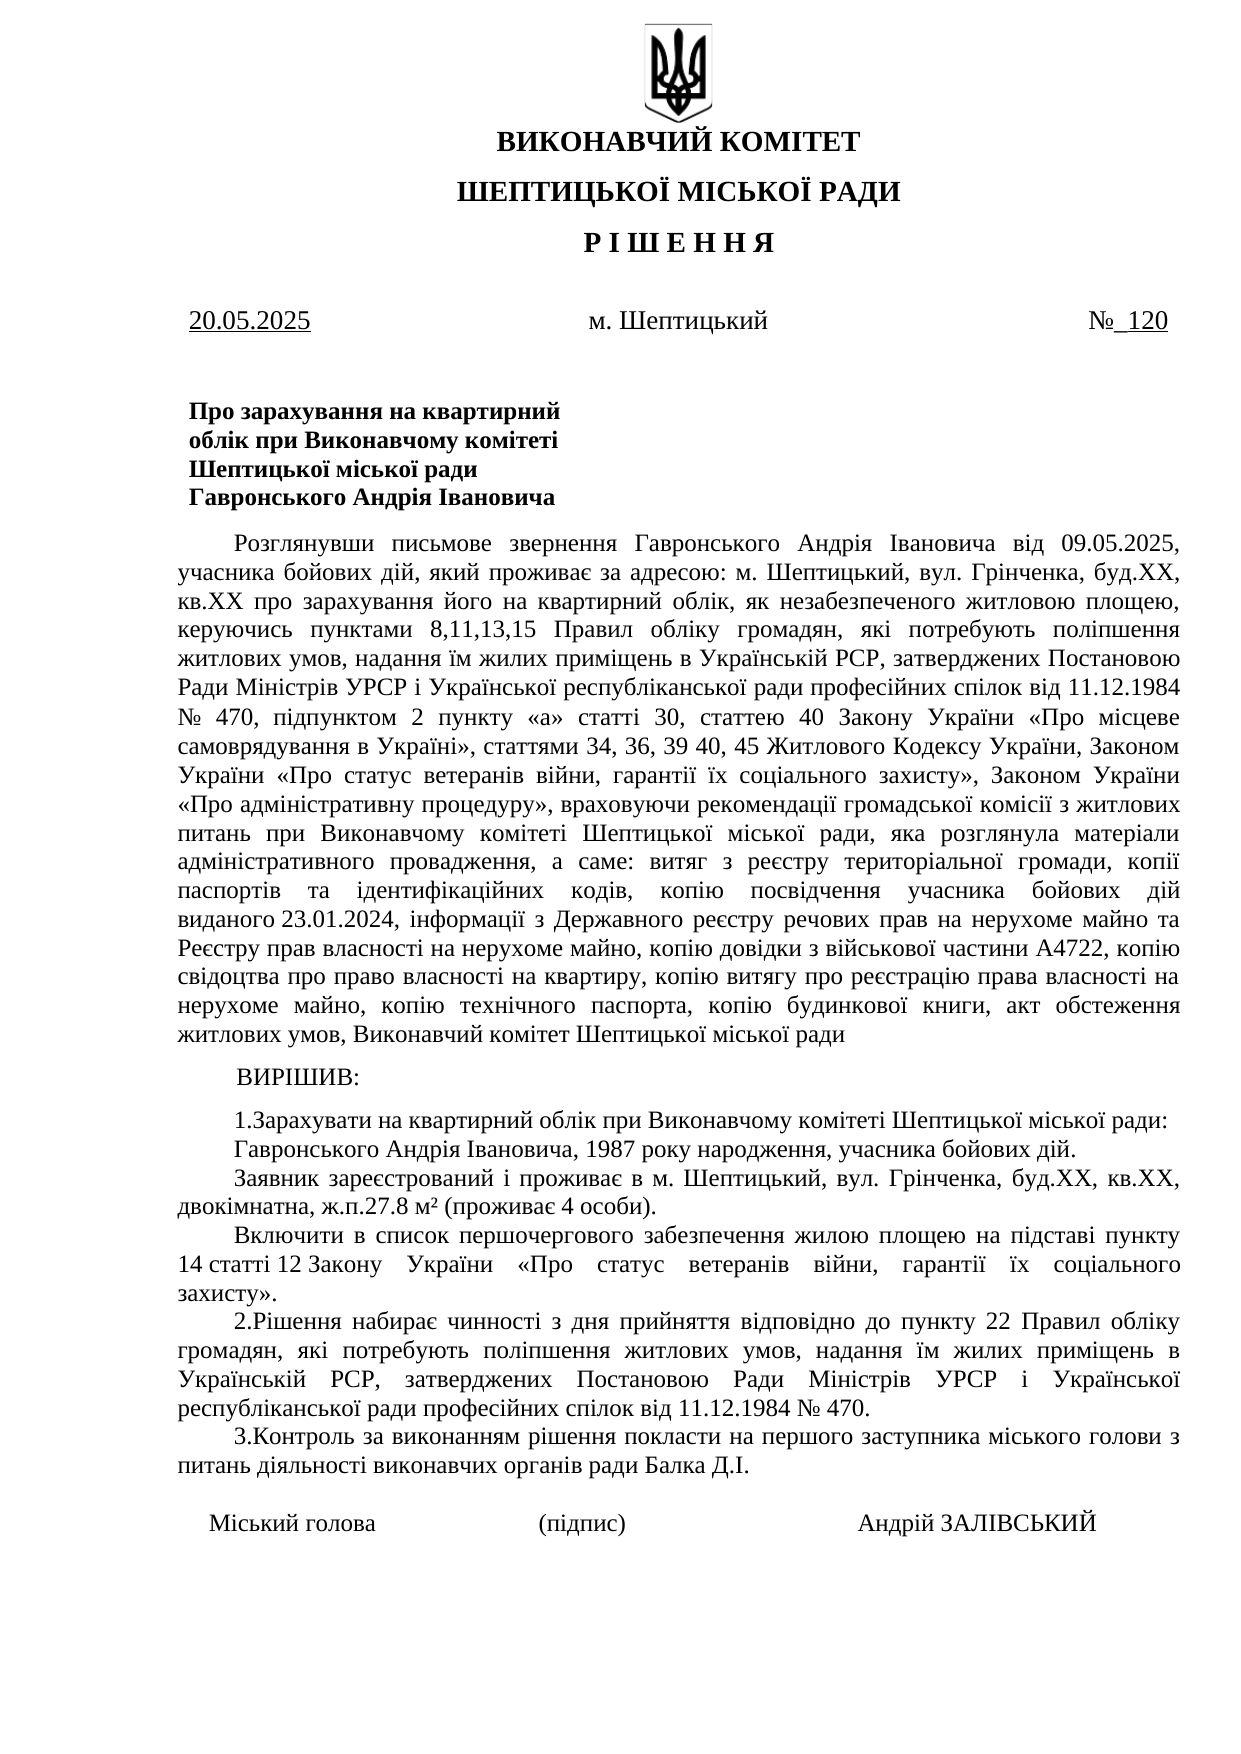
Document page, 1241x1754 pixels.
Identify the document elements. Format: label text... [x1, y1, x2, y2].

text 2.Рішення набирає чинності з дня прийняття відповідно до пункту 22 Правил обліку громадян, які потребують поліпшення житлових умов, надання їм жилих приміщень в Українській РСР, затверджених Постановою Ради Міністрів УРСР і Української республіканської ради професійних спілок від 11.12.1984 № 470. [177, 1306, 1181, 1421]
text 3.Контроль за виконанням рішення покласти на першого заступника міського голови з питань діяльності виконавчих органів ради Балка Д.І. [177, 1421, 1181, 1479]
picture [643, 23, 712, 121]
table_header ВИКОНАВЧИЙ КОМІТЕТ ШЕПТИЦЬКОЇ МІСЬКОЇ РАДИ Р І Ш Е Н Н Я [177, 124, 1180, 335]
text 1.Зарахувати на квартирний облік при Виконавчому комітеті Шептицької міської ради: [177, 1105, 1181, 1134]
text Гавронського Андрія Івановича, 1987 року народження, учасника бойових дій. [177, 1134, 1181, 1163]
text Включити в список першочергового забезпечення жилою площею на підставі пункту 14 статті 12 Закону України «Про статус ветеранів війни, гарантії їх соціального захисту». [177, 1220, 1181, 1306]
text Міський голова (підпис) Андрій ЗАЛІВСЬКИЙ [177, 1508, 1181, 1536]
text Заявник зареєстрований і проживає в м. Шептицький, вул. Грінченка, буд.ХХ, кв.ХХ, двокімнатна, ж.п.27.8 м² (проживає 4 особи). [177, 1163, 1181, 1220]
table_header Про зарахування на квартирний облік при Виконавчому комітеті Шептицької міської ради Гавронського Андрія Івановича [177, 382, 694, 514]
text Розглянувши письмове звернення Гавронського Андрія Івановича від 09.05.2025, учасника бойових дій, який проживає за адресою: м. Шептицький, вул. Грінченка, буд.ХХ, кв.ХХ про зарахування його на квартирний облік, як незабезпеченого житловою площею, керуючись пунктами 8,11,13,15 Правил обліку громадян, які потребують поліпшення житлових умов, надання їм жилих приміщень в Українській РСР, затверджених Постановою Ради Міністрів УРСР і Української республіканської ради професійних спілок від 11.12.1984 № 470, підпунктом 2 пункту «а» статті 30, статтею 40 Закону України «Про місцеве самоврядування в Україні», статтями 34, 36, 39 40, 45 Житлового Кодексу України, Законом України «Про статус ветеранів війни, гарантії їх соціального захисту», Законом України «Про адміністративну процедуру», враховуючи рекомендації громадської комісії з житлових питань при Виконавчому комітеті Шептицької міської ради, яка розглянула матеріали адміністративного провадження, а саме: витяг з реєстру територіальної громади, копії паспортів та ідентифікаційних кодів, копію посвідчення учасника бойових дій виданого 23.01.2024, інформації з Державного реєстру речових прав на нерухоме майно та Реєстру прав власності на нерухоме майно, копію довідки з військової частини А4722, копію свідоцтва про право власності на квартиру, копію витягу про реєстрацію права власності на нерухоме майно, копію технічного паспорта, копію будинкової книги, акт обстеження житлових умов, Виконавчий комітет Шептицької міської ради [177, 528, 1181, 1048]
text ВИРІШИВ: [177, 1062, 1181, 1091]
